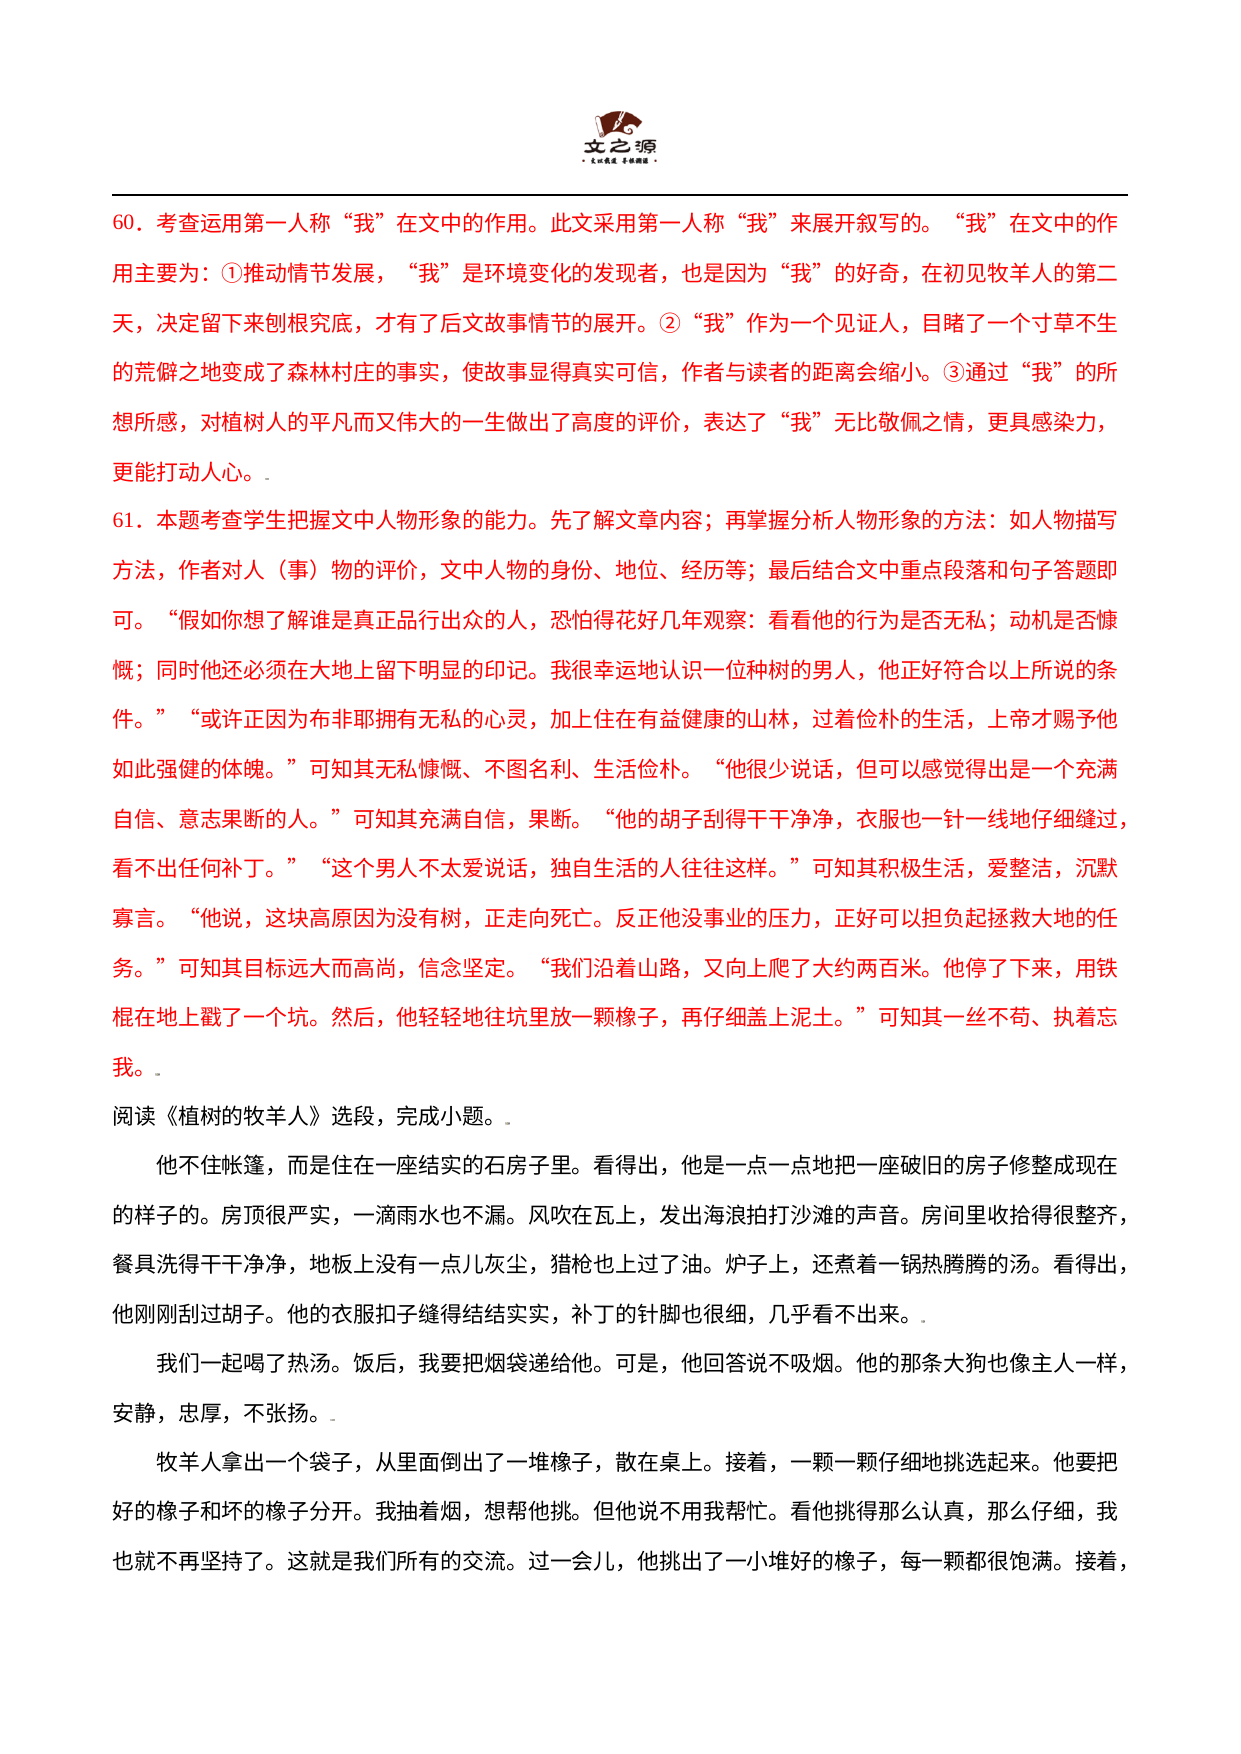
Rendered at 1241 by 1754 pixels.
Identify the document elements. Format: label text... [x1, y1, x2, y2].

text 61．本题考查学生把握文中人物形象的能力。先了解文章内容；再掌握分析人物形象的方法：如人物描写方法，作者对人（事）物的评价，文中人物的身份、地位、经历等；最后结合文中重点段落和句子答题即可。“假如你想了解谁是真正品行出众的人，恐怕得花好几年观察：看看他的行为是否无私；动机是否慷慨；同时他还必须在大地上留下明显的印记。我很幸运地认识一位种树的男人，他正好符合以上所说的条件。”“或许正因为布非耶拥有无私的心灵，加上住在有益健康的山林，过着俭朴的生活，上帝才赐予他如此强健的体魄。”可知其无私慷慨、不图名利、生活俭朴。“他很少说话，但可以感觉得出是一个充满自信、意志果断的人。”可知其充满自信，果断。“他的胡子刮得干干净净，衣服也一针一线地仔细缝过，看不出任何补丁。”“这个男人不太爱说话，独自生活的人往往这样。”可知其积极生活，爱整洁，沉默寡言。“他说，这块高原因为没有树，正走向死亡。反正他没事业的压力，正好可以担负起拯救大地的任务。”可知其目标远大而高尚，信念坚定。“我们沿着山路，又向上爬了大约两百米。他停了下来，用铁棍在地上戳了一个坑。然后，他轻轻地往坑里放一颗橡子，再仔细盖上泥土。”可知其一丝不苟、执着忘我。 [112, 503, 1128, 1082]
text 我们一起喝了热汤。饭后，我要把烟袋递给他。可是，他回答说不吸烟。他的那条大狗也像主人一样，安静，忠厚，不张扬。 [112, 1345, 1128, 1428]
text 他不住帐篷，而是住在一座结实的石房子里。看得出，他是一点一点地把一座破旧的房子修整成现在的样子的。房顶很严实，一滴雨水也不漏。风吹在瓦上，发出海浪拍打沙滩的声音。房间里收拾得很整齐，餐具洗得干干净净，地板上没有一点儿灰尘，猎枪也上过了油。炉子上，还煮着一锅热腾腾的汤。看得出，他刚刚刮过胡子。他的衣服扣子缝得结结实实，补丁的针脚也很细，几乎看不出来。 [112, 1147, 1128, 1329]
text 60．考查运用第一人称“我”在文中的作用。此文采用第一人称“我”来展开叙写的。“我”在文中的作用主要为：①推动情节发展，“我”是环境变化的发现者，也是因为“我”的好奇，在初见牧羊人的第二天，决定留下来刨根究底，才有了后文故事情节的展开。②“我”作为一个见证人，目睹了一个寸草不生的荒僻之地变成了森林村庄的事实，使故事显得真实可信，作者与读者的距离会缩小。③通过“我”的所想所感，对植树人的平凡而又伟大的一生做出了高度的评价，表达了“我”无比敬佩之情，更具感染力，更能打动人心。 [112, 205, 1128, 487]
picture [543, 88, 698, 192]
text 阅读《植树的牧羊人》选段，完成小题。 [112, 1098, 1128, 1131]
